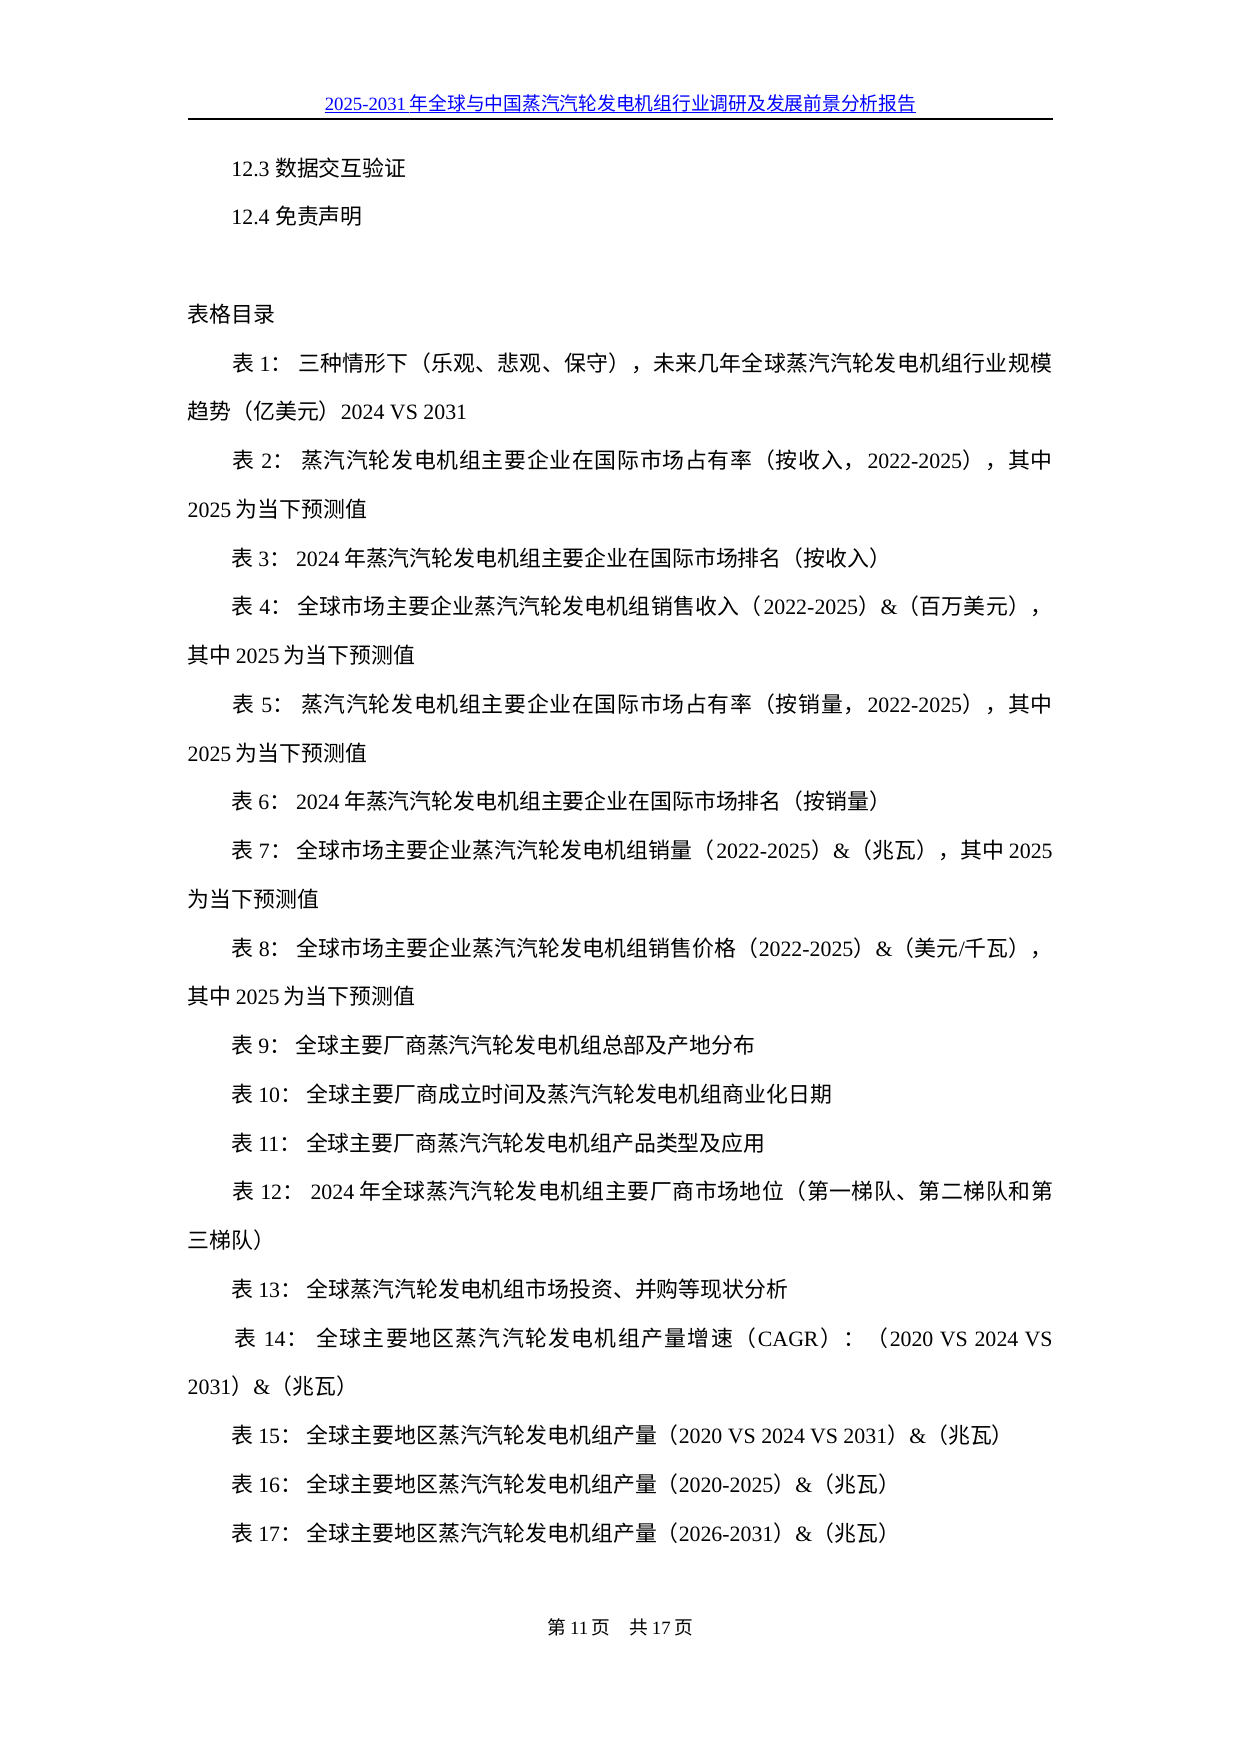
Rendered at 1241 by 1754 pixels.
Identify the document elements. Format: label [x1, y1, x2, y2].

text [187, 150, 1053, 1548]
